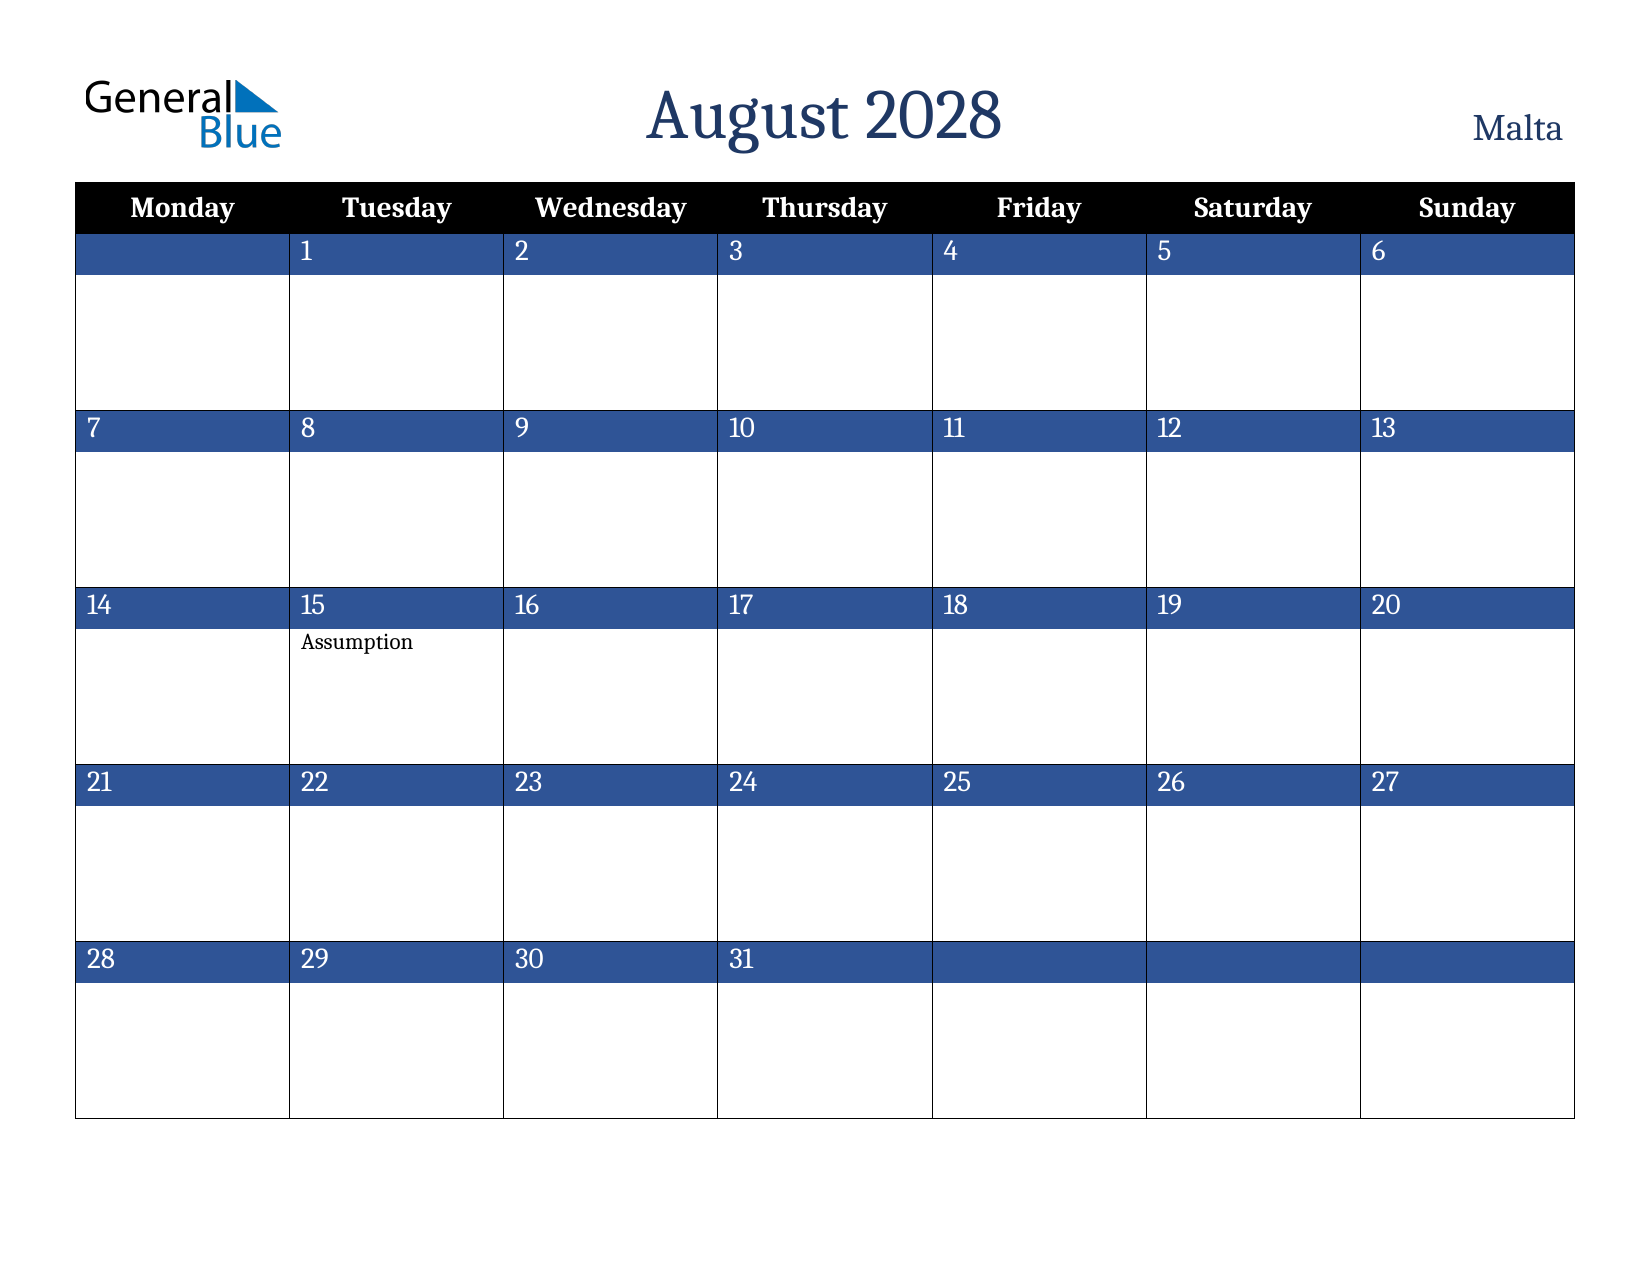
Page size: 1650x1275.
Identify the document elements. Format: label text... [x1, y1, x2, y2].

table_cell 16 [504, 588, 717, 629]
table_cell [504, 983, 717, 1118]
table_cell [76, 983, 289, 1118]
table_cell [1147, 452, 1360, 587]
table_cell 18 [933, 588, 1146, 629]
table_cell [718, 983, 932, 1118]
table_cell 3 [718, 234, 932, 275]
table_cell Wednesday [504, 183, 717, 233]
table_cell Friday [933, 183, 1146, 233]
table_cell [1361, 806, 1574, 941]
table_cell Monday [76, 183, 289, 233]
table_cell [504, 806, 717, 941]
table_cell [1361, 983, 1574, 1118]
table_cell Thursday [718, 183, 932, 233]
table_cell 10 [718, 411, 932, 452]
table_cell [290, 452, 503, 587]
table_cell 4 [933, 234, 1146, 275]
table_cell [290, 983, 503, 1118]
table_cell [933, 275, 1146, 410]
table_cell [76, 806, 289, 941]
table_cell 29 [290, 942, 503, 983]
table_cell [718, 629, 932, 764]
table_cell [1147, 629, 1360, 764]
table_cell [290, 806, 503, 941]
table_cell [76, 234, 289, 275]
table_cell 8 [290, 411, 503, 452]
table_cell [504, 452, 717, 587]
table_cell 26 [1147, 765, 1360, 806]
table_header Malta [1146, 75, 1574, 182]
table_cell 14 [76, 588, 289, 629]
table_cell 17 [718, 588, 932, 629]
table_cell 1 [290, 234, 503, 275]
table_cell 12 [1147, 411, 1360, 452]
table_header August 2028 [504, 75, 1146, 182]
table_cell [718, 806, 932, 941]
table_cell [1361, 629, 1574, 764]
table_header [76, 75, 503, 182]
table_cell [290, 275, 503, 410]
table_cell 27 [1361, 765, 1574, 806]
table_cell 21 [76, 765, 289, 806]
table_cell 15 [290, 588, 503, 629]
table_cell 5 [1147, 234, 1360, 275]
table_cell 11 [933, 411, 1146, 452]
table_cell [718, 275, 932, 410]
table_cell 6 [1361, 234, 1574, 275]
table_cell 25 [933, 765, 1146, 806]
table_cell [76, 629, 289, 764]
table_cell Assumption [290, 629, 503, 764]
table_cell 20 [1361, 588, 1574, 629]
table_cell [1361, 452, 1574, 587]
table_cell [1361, 275, 1574, 410]
table_cell [76, 452, 289, 587]
table_cell [76, 275, 289, 410]
table_cell 23 [504, 765, 717, 806]
table_cell [933, 629, 1146, 764]
table_cell 19 [1147, 588, 1360, 629]
table_cell [1147, 983, 1360, 1118]
table_cell [933, 452, 1146, 587]
table_cell 22 [290, 765, 503, 806]
table_cell [933, 942, 1146, 983]
table_cell Tuesday [290, 183, 503, 233]
table_cell [504, 629, 717, 764]
table_cell Sunday [1361, 183, 1574, 233]
table_cell 28 [76, 942, 289, 983]
picture [86, 80, 281, 148]
table_cell 2 [504, 234, 717, 275]
table_cell 31 [718, 942, 932, 983]
table_cell 9 [504, 411, 717, 452]
table_cell [504, 275, 717, 410]
table_cell 30 [504, 942, 717, 983]
table_cell 24 [718, 765, 932, 806]
table_cell [933, 983, 1146, 1118]
table_cell 7 [76, 411, 289, 452]
table_cell [1147, 275, 1360, 410]
table_cell [933, 806, 1146, 941]
table_cell Saturday [1147, 183, 1360, 233]
table_cell [1147, 942, 1360, 983]
table_cell [1147, 806, 1360, 941]
table_cell 13 [1361, 411, 1574, 452]
table_cell [718, 452, 932, 587]
table_cell [1361, 942, 1574, 983]
